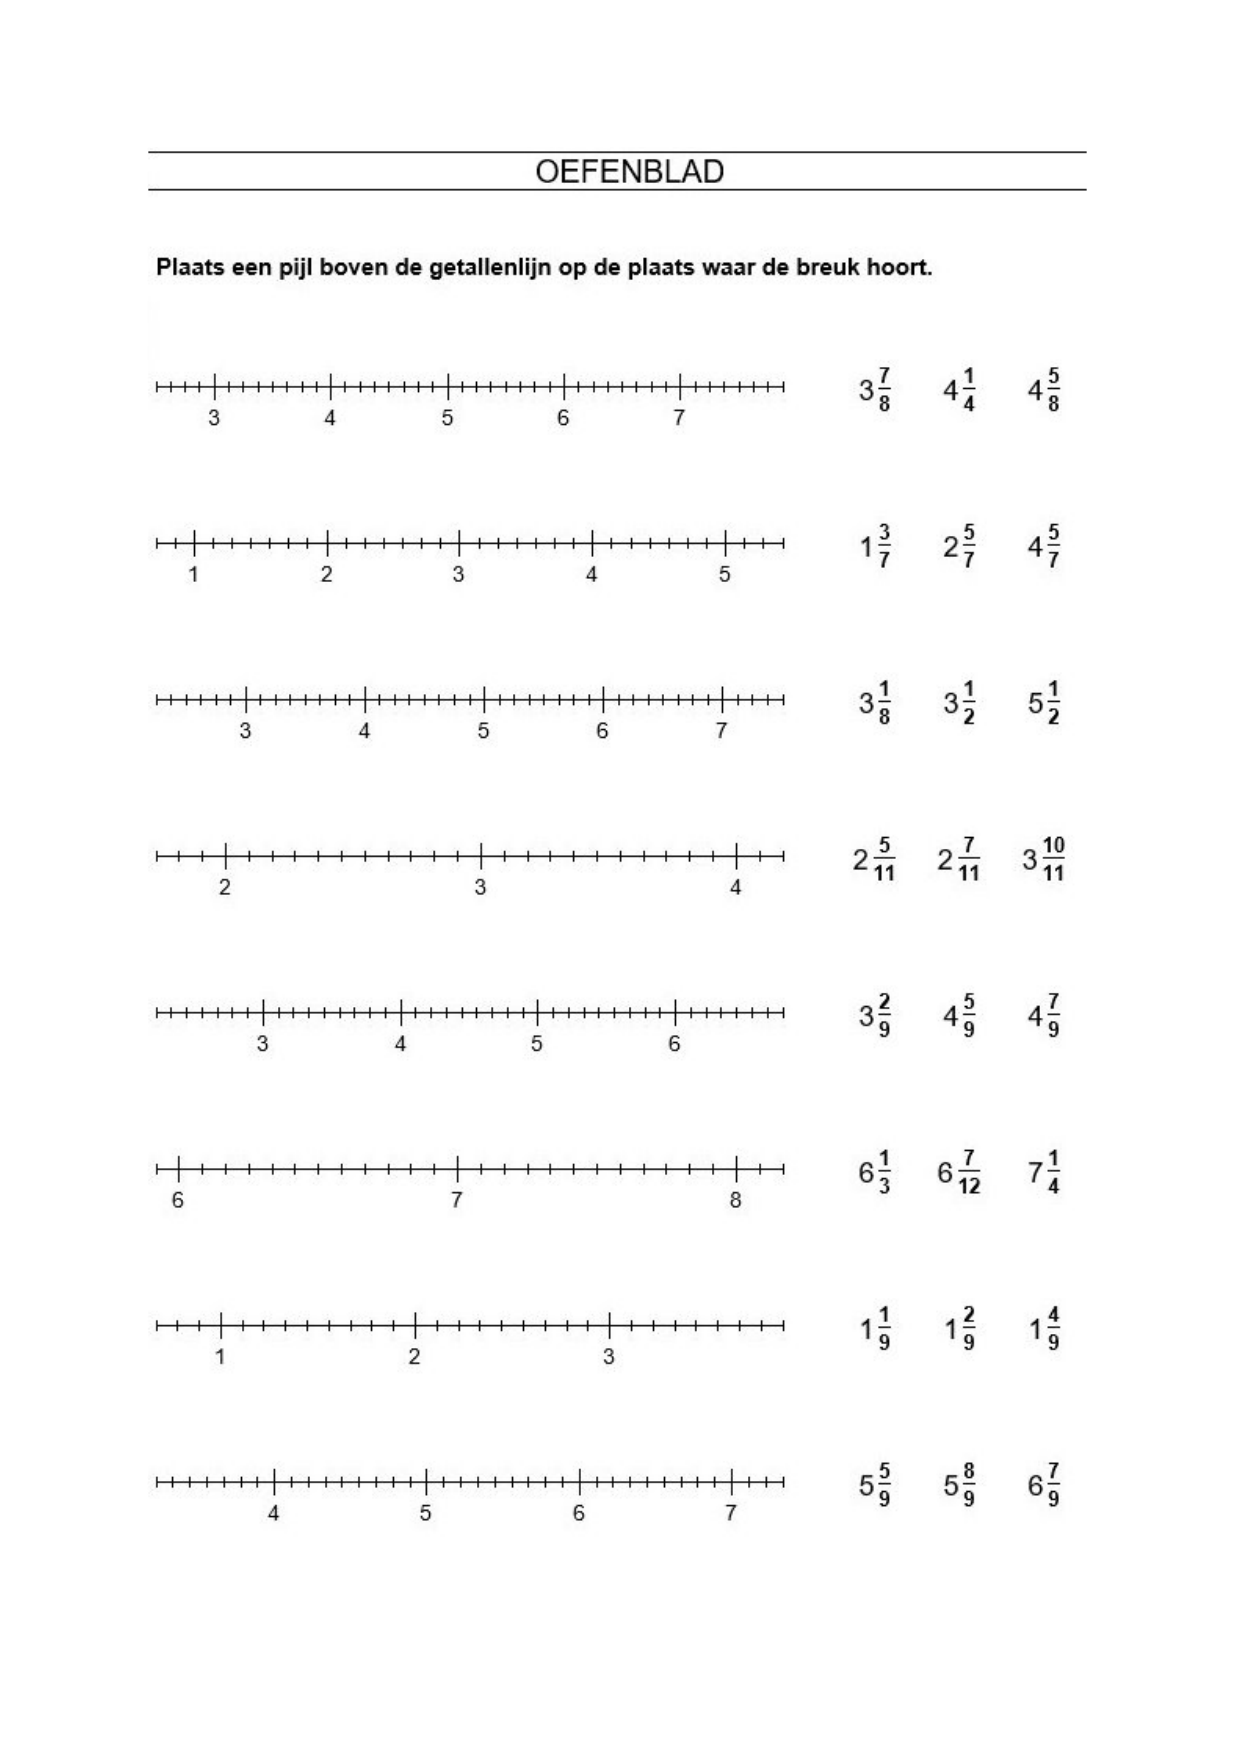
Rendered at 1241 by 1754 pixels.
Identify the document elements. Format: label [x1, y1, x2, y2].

picture [147, 147, 1087, 1563]
